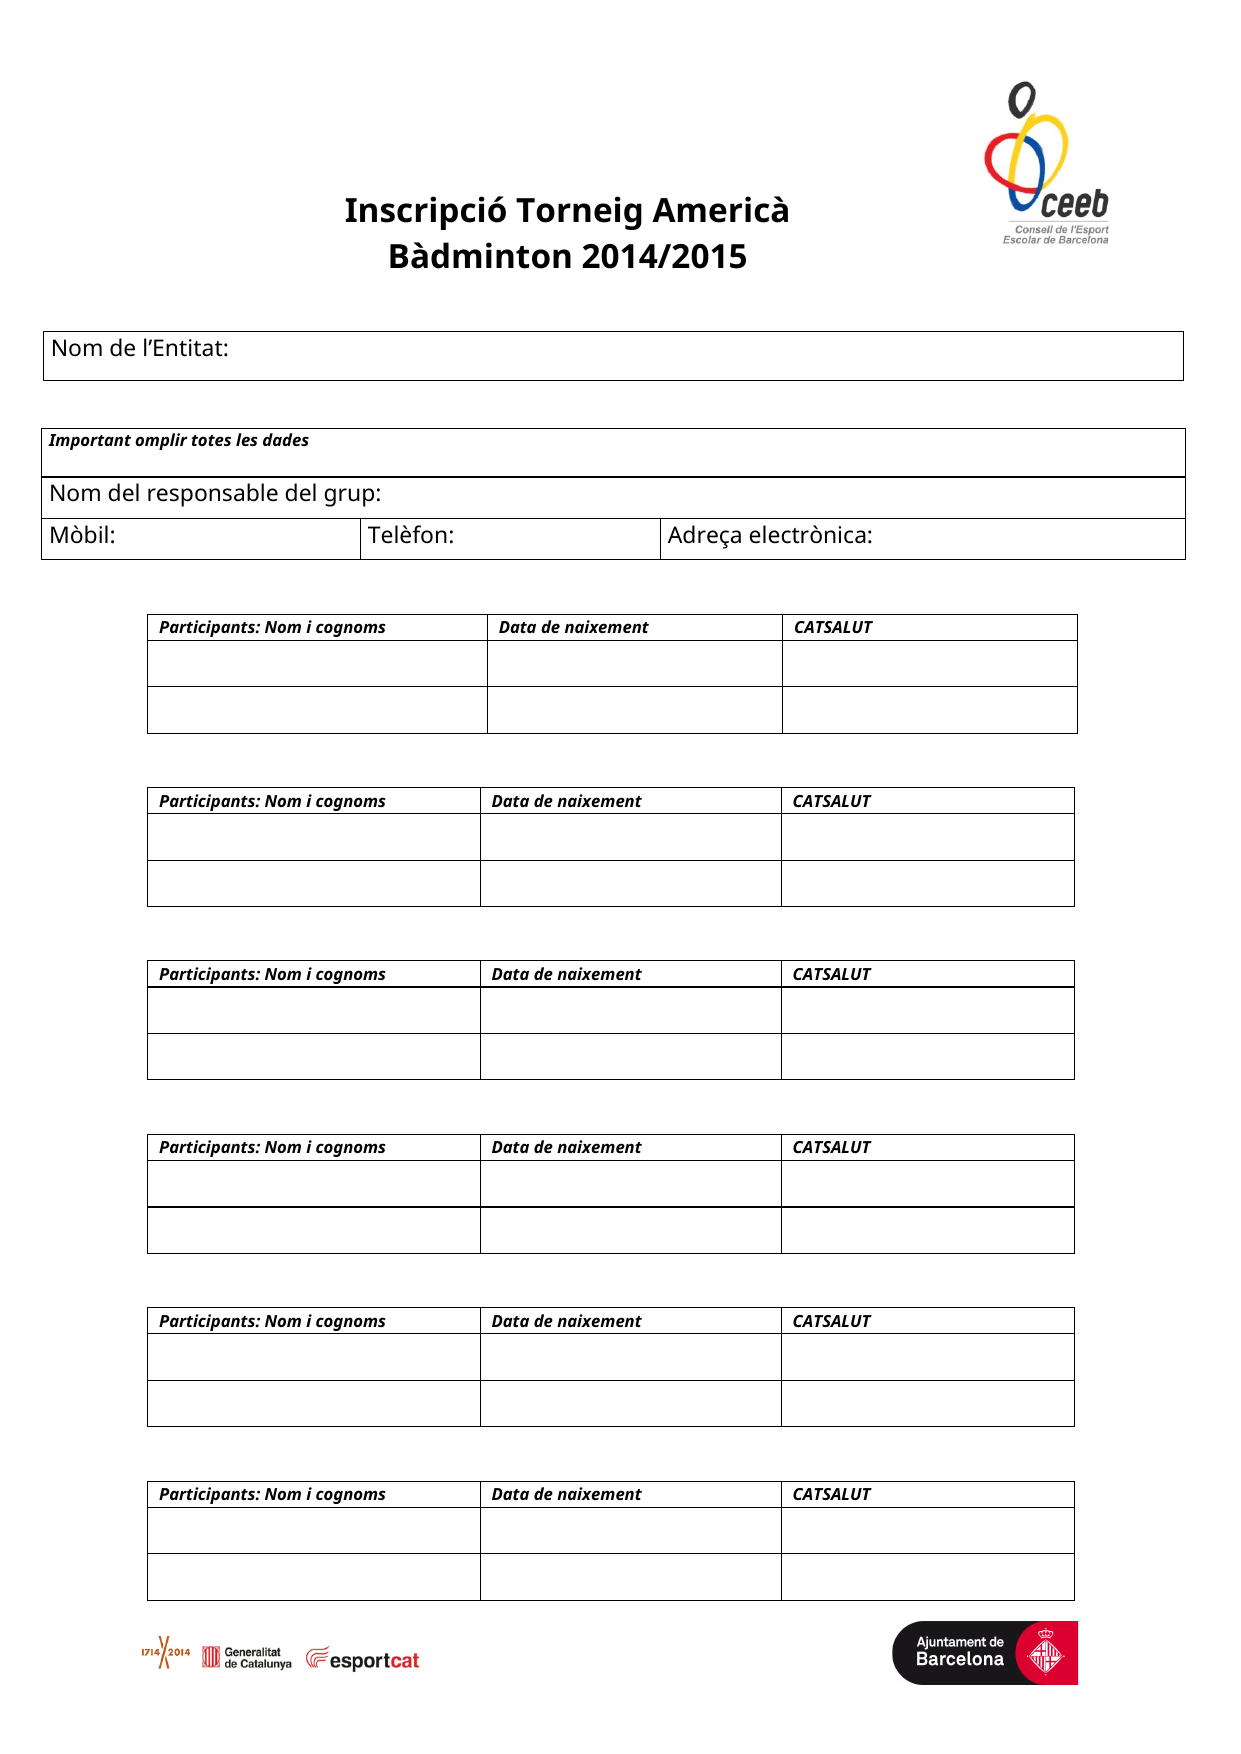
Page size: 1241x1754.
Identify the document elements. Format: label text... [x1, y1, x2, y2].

table_header Participants: Nom i cognoms [148, 1135, 480, 1160]
table_cell [481, 1334, 781, 1380]
table_cell [148, 1208, 480, 1253]
table_cell [481, 861, 781, 906]
picture [892, 1621, 1079, 1685]
table_cell [783, 641, 1077, 686]
table_header Data de naixement [481, 961, 781, 986]
table_cell [481, 1554, 781, 1600]
table_header Participants: Nom i cognoms [148, 961, 480, 986]
picture [976, 78, 1120, 251]
table_header Important omplir totes les dades [42, 429, 1185, 476]
table_cell Telèfon: [361, 519, 660, 559]
table_cell [148, 687, 487, 732]
table_cell [782, 1034, 1074, 1079]
table_header CATSALUT [782, 1308, 1074, 1333]
table_header CATSALUT [783, 615, 1077, 639]
table_header CATSALUT [782, 961, 1074, 986]
table_cell [148, 1161, 480, 1206]
table_cell [481, 988, 781, 1033]
table_cell [481, 1208, 781, 1253]
table_header CATSALUT [782, 1135, 1074, 1160]
subtitle Inscripció Torneig Americà [177, 187, 976, 233]
table_cell [782, 1208, 1074, 1253]
table_cell [488, 687, 782, 732]
table_cell [782, 1334, 1074, 1380]
table_header CATSALUT [782, 788, 1074, 813]
table_cell [783, 687, 1077, 732]
table_cell [481, 814, 781, 859]
table_cell Adreça electrònica: [661, 519, 1185, 559]
table_cell [148, 641, 487, 686]
table_cell [488, 641, 782, 686]
table_header Data de naixement [481, 1135, 781, 1160]
table_cell [148, 1034, 480, 1079]
table_cell [148, 1508, 480, 1553]
table_cell [782, 1381, 1074, 1426]
table_header Participants: Nom i cognoms [148, 788, 480, 813]
table_header Data de naixement [488, 615, 782, 639]
table_cell Nom del responsable del grup: [42, 478, 1185, 518]
subtitle Bàdminton 2014/2015 [177, 233, 1063, 278]
table_cell [481, 1161, 781, 1206]
table_cell [782, 1554, 1074, 1600]
table_cell [782, 1508, 1074, 1553]
table_cell Mòbil: [42, 519, 360, 559]
table_cell [148, 988, 480, 1033]
table_cell [782, 988, 1074, 1033]
table_cell [148, 861, 480, 906]
table_header Participants: Nom i cognoms [148, 1482, 480, 1507]
table_cell [148, 1381, 480, 1426]
table_header Participants: Nom i cognoms [148, 1308, 480, 1333]
table_cell [148, 1334, 480, 1380]
table_header Nom de l’Entitat: [44, 332, 1183, 380]
table_header Data de naixement [481, 788, 781, 813]
table_cell [782, 1161, 1074, 1206]
table_cell [782, 861, 1074, 906]
table_cell [481, 1508, 781, 1553]
table_cell [148, 1554, 480, 1600]
table_cell [782, 814, 1074, 859]
table_cell [481, 1381, 781, 1426]
table_header CATSALUT [782, 1482, 1074, 1507]
picture [128, 1613, 435, 1696]
table_cell [481, 1034, 781, 1079]
table_header Data de naixement [481, 1308, 781, 1333]
table_cell [148, 814, 480, 859]
table_header Participants: Nom i cognoms [148, 615, 487, 639]
table_header Data de naixement [481, 1482, 781, 1507]
